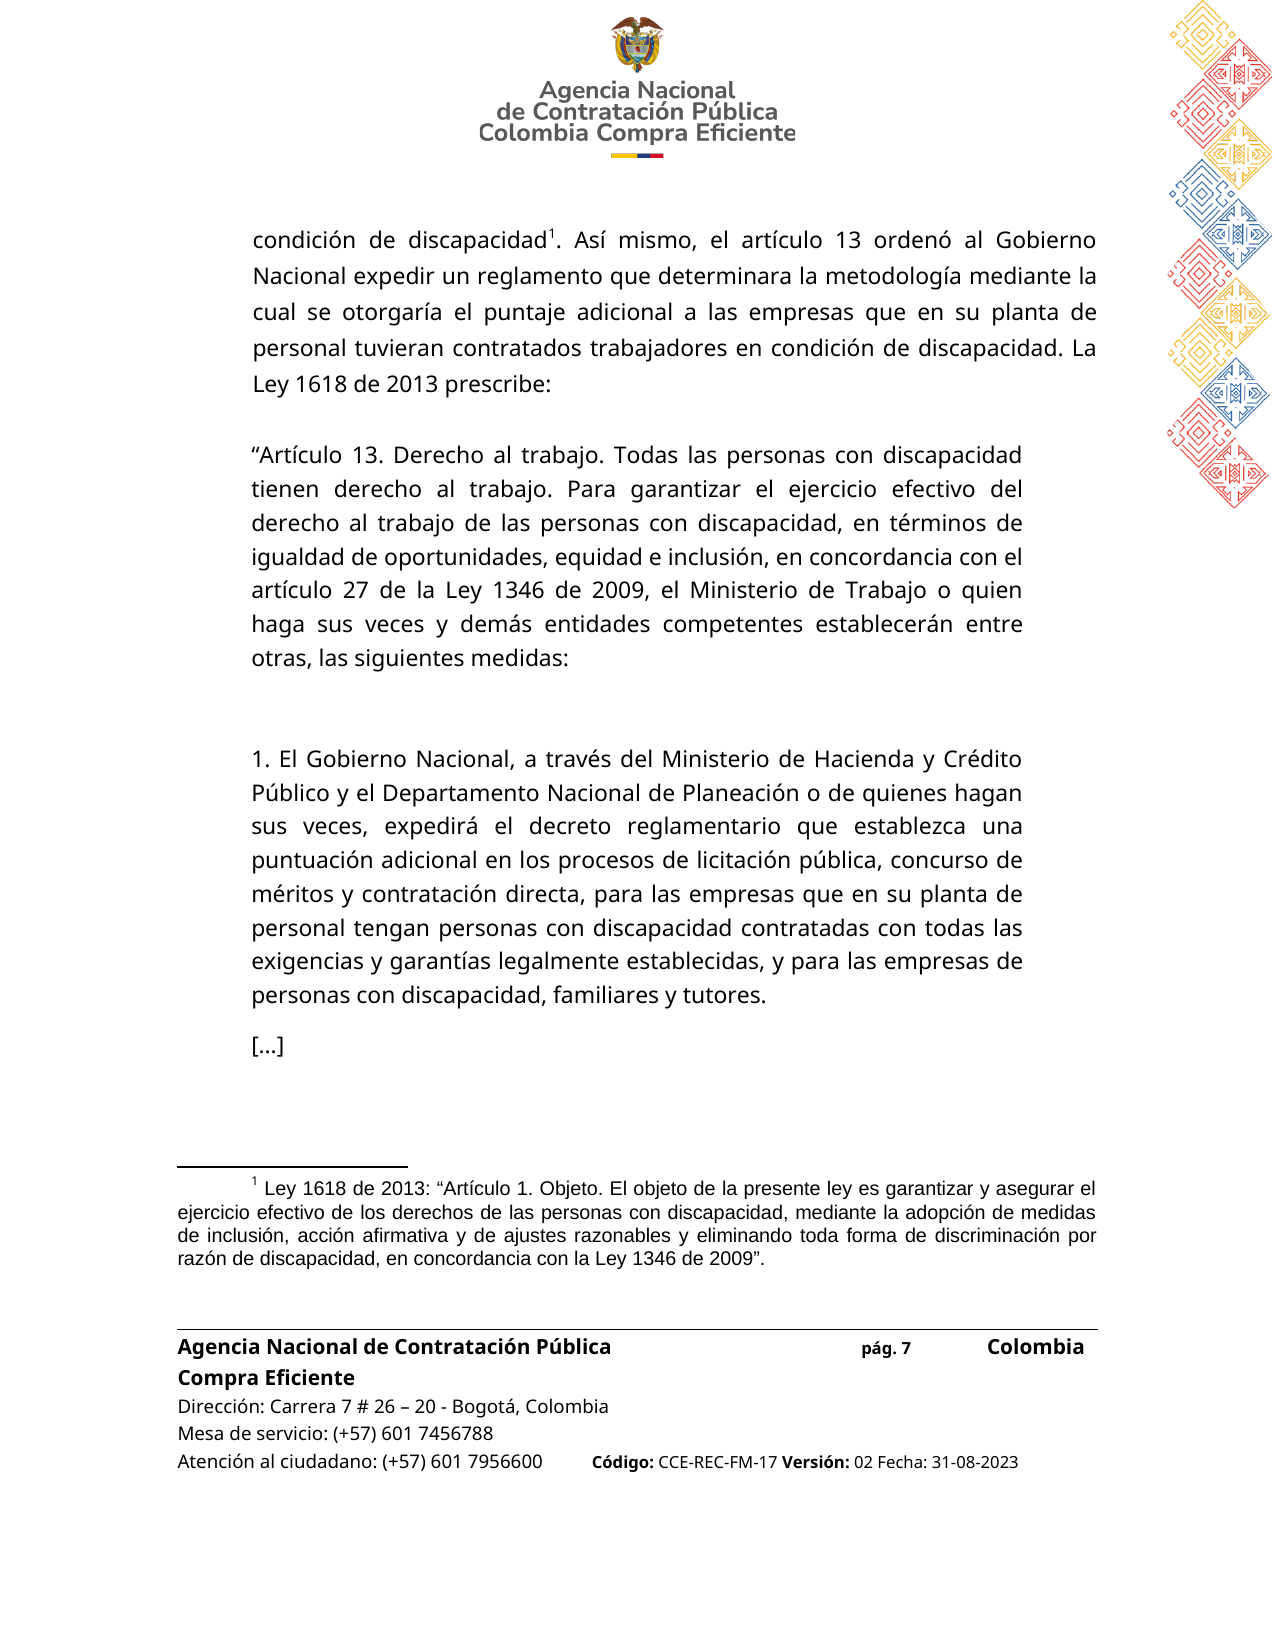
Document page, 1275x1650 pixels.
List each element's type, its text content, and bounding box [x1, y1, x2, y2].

text […] [251, 1029, 1024, 1061]
picture [1165, 0, 1272, 506]
picture [479, 17, 796, 158]
text “Artículo 13. Derecho al trabajo. Todas las personas con discapacidad tienen derecho al trabajo. Para garantizar el ejercicio efectivo del derecho al trabajo de las personas con discapacidad, en términos de igualdad de oportunidades, equidad e inclusión, en concordancia con el artículo 27 de la Ley 1346 de 2009, el Ministerio de Trabajo o quien haga sus veces y demás entidades competentes establecerán entre otras, las siguientes medidas: [251, 439, 1024, 673]
text 1. El Gobierno Nacional, a través del Ministerio de Hacienda y Crédito Público y el Departamento Nacional de Planeación o de quienes hagan sus veces, expedirá el decreto reglamentario que establezca una puntuación adicional en los procesos de licitación pública, concurso de méritos y contratación directa, para las empresas que en su planta de personal tengan personas con discapacidad contratadas con todas las exigencias y garantías legalmente establecidas, y para las empresas de personas con discapacidad, familiares y tutores. [251, 743, 1024, 1010]
